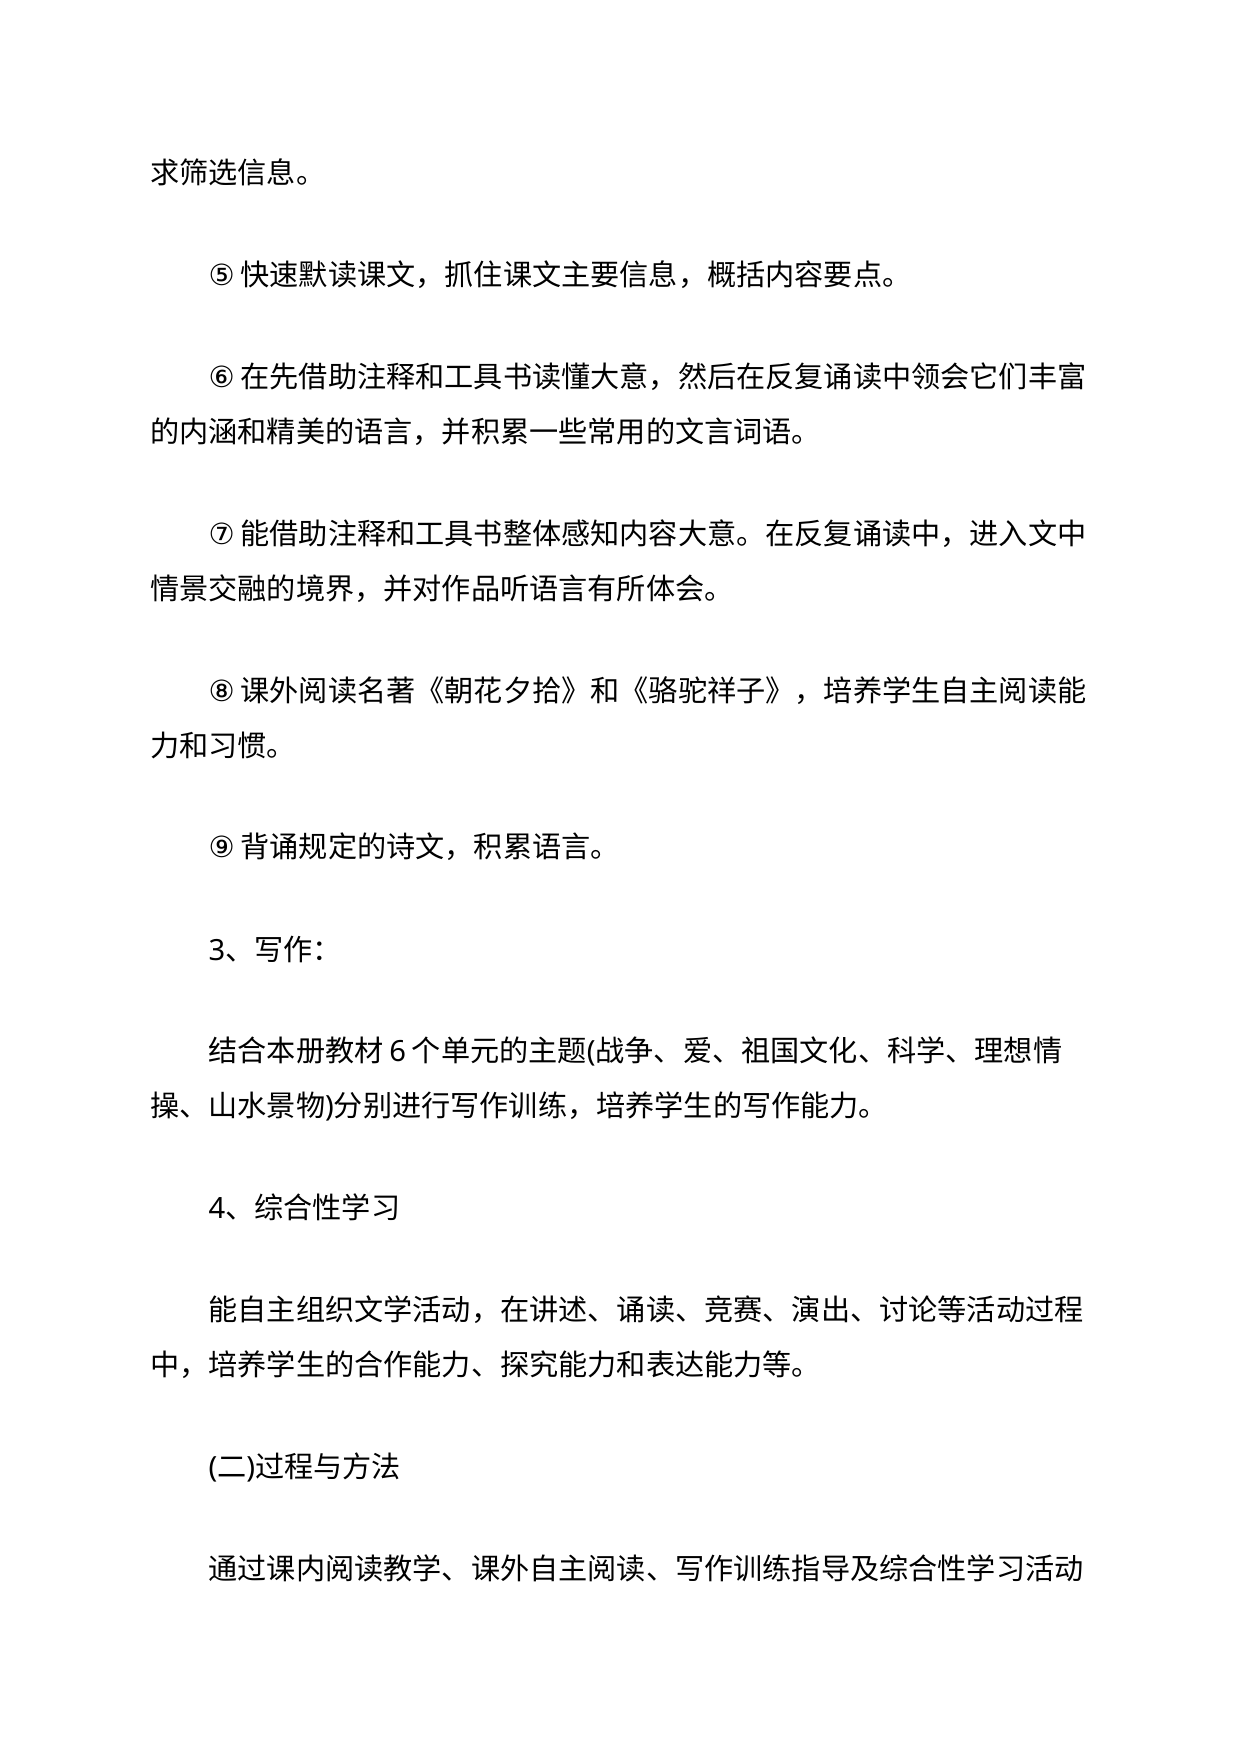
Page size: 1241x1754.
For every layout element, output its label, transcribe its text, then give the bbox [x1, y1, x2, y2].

text ⑥在先借助注释和工具书读懂大意，然后在反复诵读中领会它们丰富的内涵和精美的语言，并积累一些常用的文言词语。 [150, 354, 1090, 451]
text ⑧课外阅读名著《朝花夕拾》和《骆驼祥子》，培养学生自主阅读能力和习惯。 [150, 667, 1090, 764]
text (二)过程与方法 [150, 1444, 1090, 1486]
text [150, 150, 1090, 192]
text 4、综合性学习 [150, 1185, 1090, 1227]
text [150, 1546, 1090, 1588]
text 结合本册教材6个单元的主题(战争、爱、祖国文化、科学、理想情操、山水景物)分别进行写作训练，培养学生的写作能力。 [150, 1028, 1090, 1125]
text ⑦能借助注释和工具书整体感知内容大意。在反复诵读中，进入文中情景交融的境界，并对作品听语言有所体会。 [150, 511, 1090, 608]
text ⑨背诵规定的诗文，积累语言。 [150, 824, 1090, 866]
text 能自主组织文学活动，在讲述、诵读、竞赛、演出、讨论等活动过程中，培养学生的合作能力、探究能力和表达能力等。 [150, 1287, 1090, 1384]
text ⑤快速默读课文，抓住课文主要信息，概括内容要点。 [150, 252, 1090, 294]
text 3、写作： [150, 926, 1090, 968]
